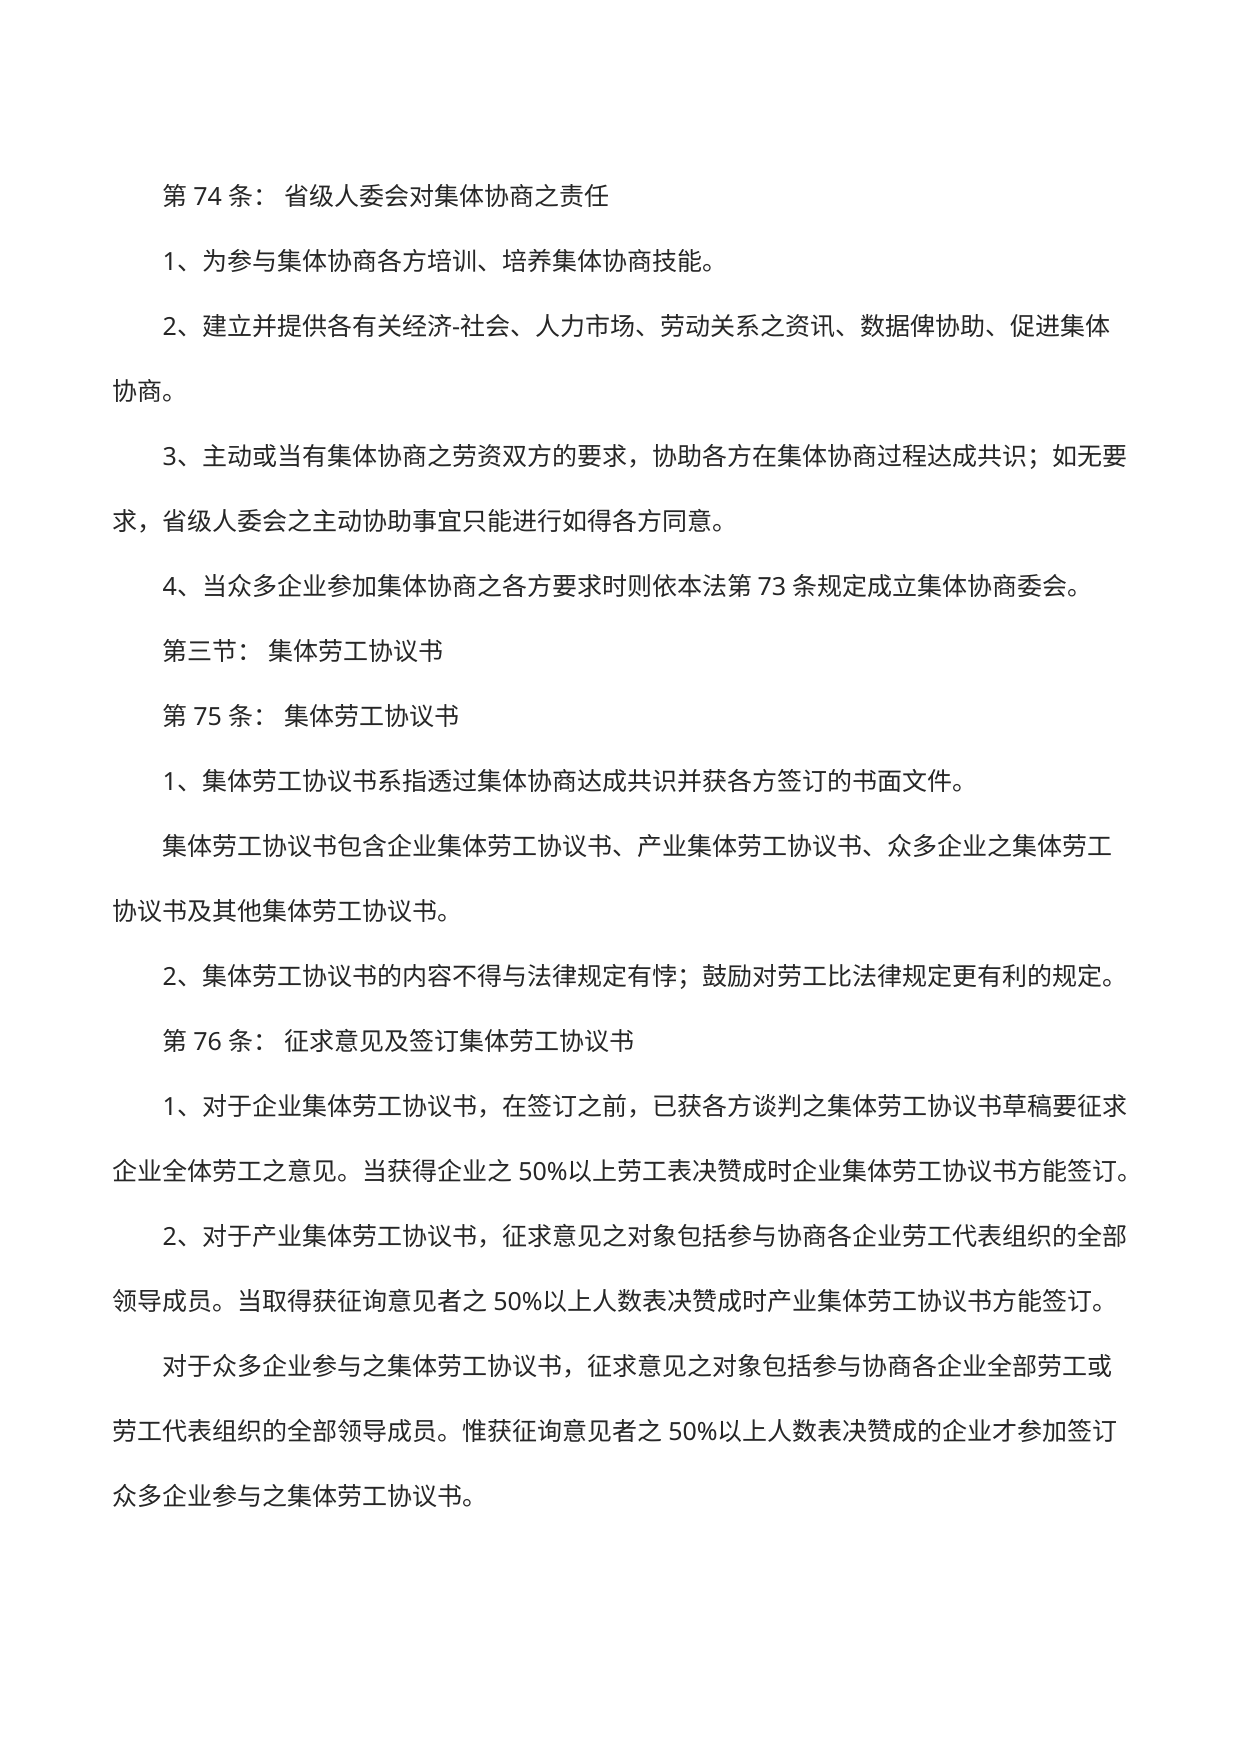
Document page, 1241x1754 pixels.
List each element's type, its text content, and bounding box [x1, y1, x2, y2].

text 4、当众多企业参加集体协商之各方要求时则依本法第 73 条规定成立集体协商委会。 [112, 552, 1128, 617]
text 第 75 条： 集体劳工协议书 [112, 682, 1128, 747]
text 2、建立并提供各有关经济-社会、人力市场、劳动关系之资讯、数据俾协助、促进集体协商。 [112, 292, 1128, 422]
text 3、主动或当有集体协商之劳资双方的要求，协助各方在集体协商过程达成共识；如无要求，省级人委会之主动协助事宜只能进行如得各方同意。 [112, 422, 1128, 552]
text 集体劳工协议书包含企业集体劳工协议书、产业集体劳工协议书、众多企业之集体劳工协议书及其他集体劳工协议书。 [112, 812, 1128, 942]
text 第 74 条： 省级人委会对集体协商之责任 [112, 162, 1128, 227]
text 1、为参与集体协商各方培训、培养集体协商技能。 [112, 227, 1128, 292]
text 2、集体劳工协议书的内容不得与法律规定有悖；鼓励对劳工比法律规定更有利的规定。 [112, 942, 1128, 1007]
text 2、对于产业集体劳工协议书，征求意见之对象包括参与协商各企业劳工代表组织的全部领导成员。当取得获征询意见者之 50%以上人数表决赞成时产业集体劳工协议书方能签订。 [112, 1202, 1128, 1332]
text 对于众多企业参与之集体劳工协议书，征求意见之对象包括参与协商各企业全部劳工或劳工代表组织的全部领导成员。惟获征询意见者之 50%以上人数表决赞成的企业才参加签订众多企业参与之集体劳工协议书。 [112, 1332, 1128, 1527]
text 第 76 条： 征求意见及签订集体劳工协议书 [112, 1007, 1128, 1072]
text 1、集体劳工协议书系指透过集体协商达成共识并获各方签订的书面文件。 [112, 747, 1128, 812]
text 1、对于企业集体劳工协议书，在签订之前，已获各方谈判之集体劳工协议书草稿要征求企业全体劳工之意见。当获得企业之 50%以上劳工表决赞成时企业集体劳工协议书方能签订。 [112, 1072, 1128, 1202]
text 第三节： 集体劳工协议书 [112, 617, 1128, 682]
